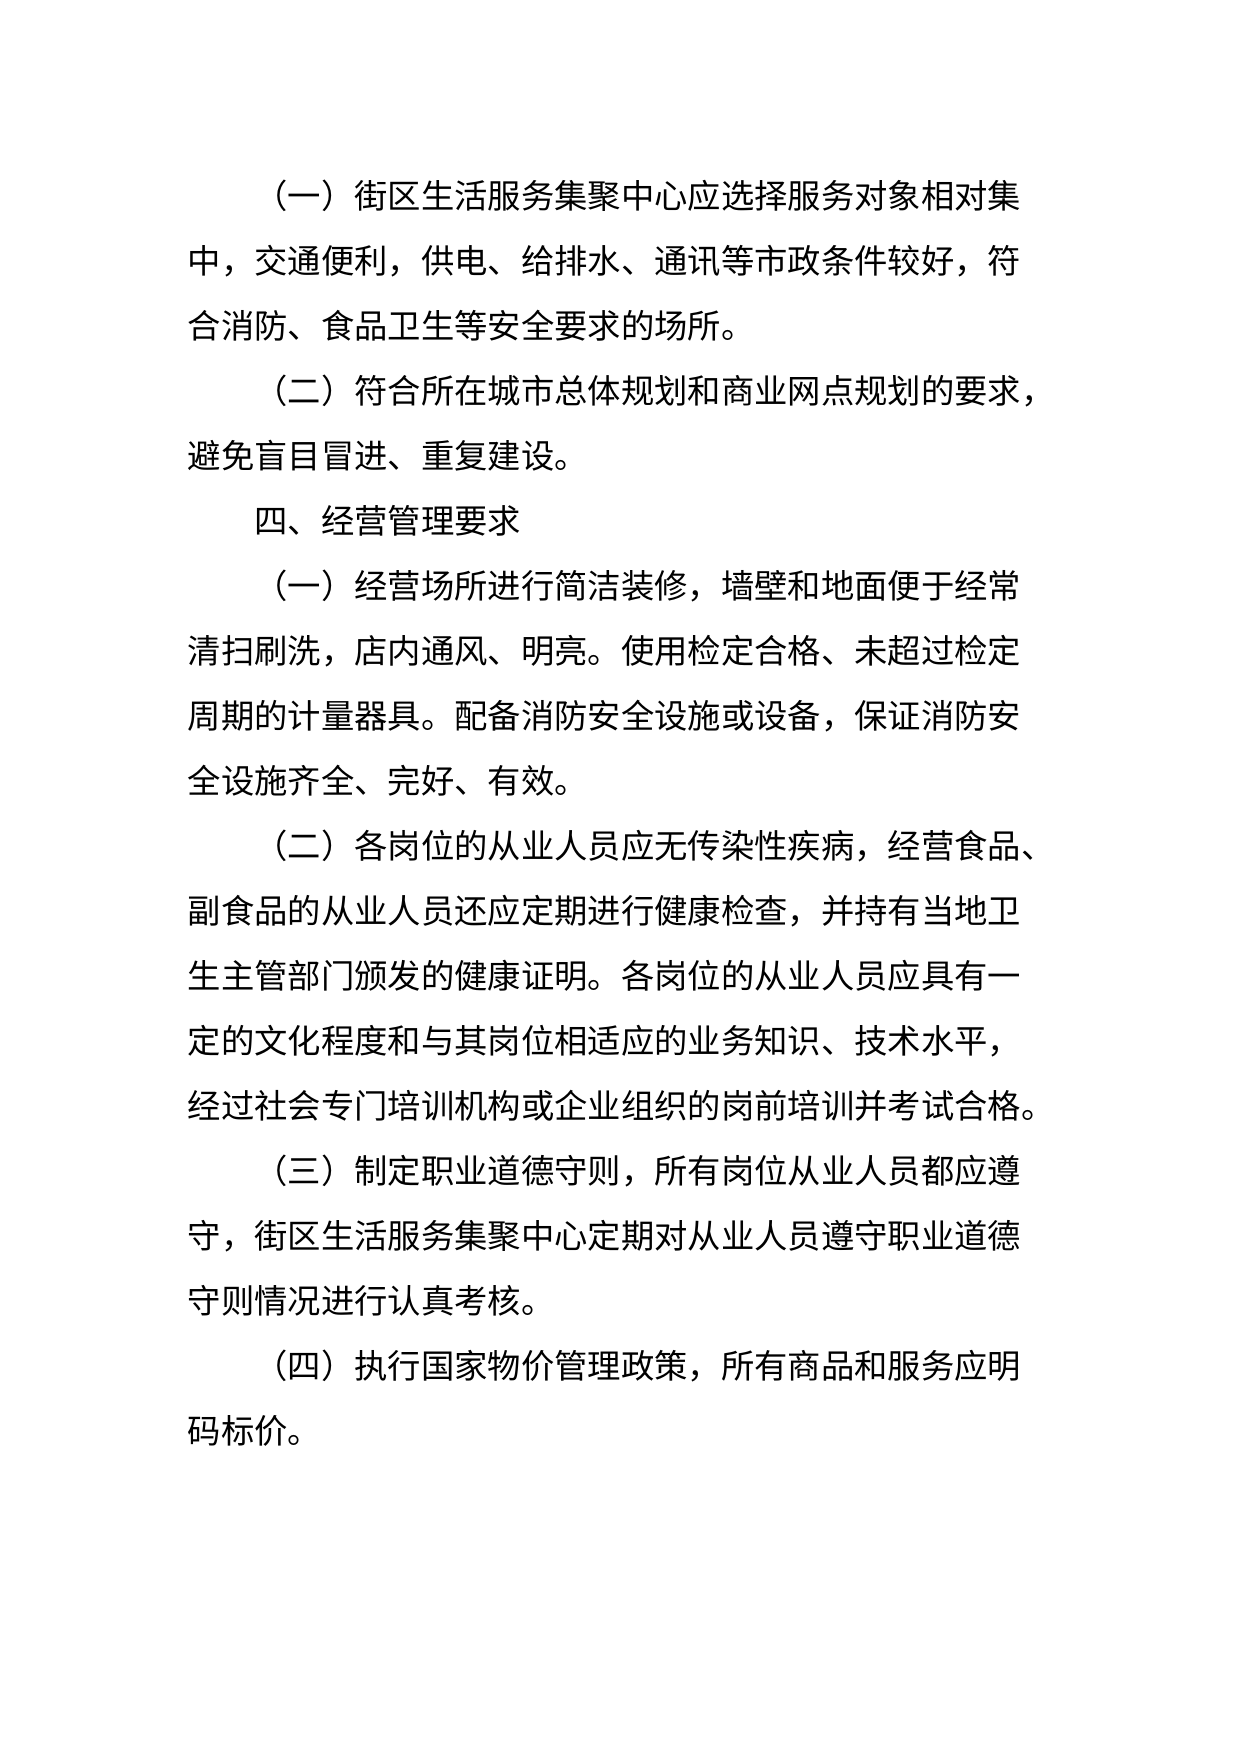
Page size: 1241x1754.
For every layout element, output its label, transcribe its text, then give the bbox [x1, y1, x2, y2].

text （四）执行国家物价管理政策，所有商品和服务应明码标价。 [187, 1332, 1053, 1462]
text 四、经营管理要求 [187, 487, 1053, 552]
text （一）经营场所进行简洁装修，墙壁和地面便于经常清扫刷洗，店内通风、明亮。使用检定合格、未超过检定周期的计量器具。配备消防安全设施或设备，保证消防安全设施齐全、完好、有效。 [187, 552, 1053, 812]
text （三）制定职业道德守则，所有岗位从业人员都应遵守，街区生活服务集聚中心定期对从业人员遵守职业道德守则情况进行认真考核。 [187, 1137, 1053, 1332]
text （二）符合所在城市总体规划和商业网点规划的要求，避免盲目冒进、重复建设。 [187, 357, 1053, 487]
text （一）街区生活服务集聚中心应选择服务对象相对集中，交通便利，供电、给排水、通讯等市政条件较好，符合消防、食品卫生等安全要求的场所。 [187, 162, 1053, 357]
text （二）各岗位的从业人员应无传染性疾病，经营食品、副食品的从业人员还应定期进行健康检查，并持有当地卫生主管部门颁发的健康证明。各岗位的从业人员应具有一定的文化程度和与其岗位相适应的业务知识、技术水平，经过社会专门培训机构或企业组织的岗前培训并考试合格。 [187, 812, 1053, 1137]
